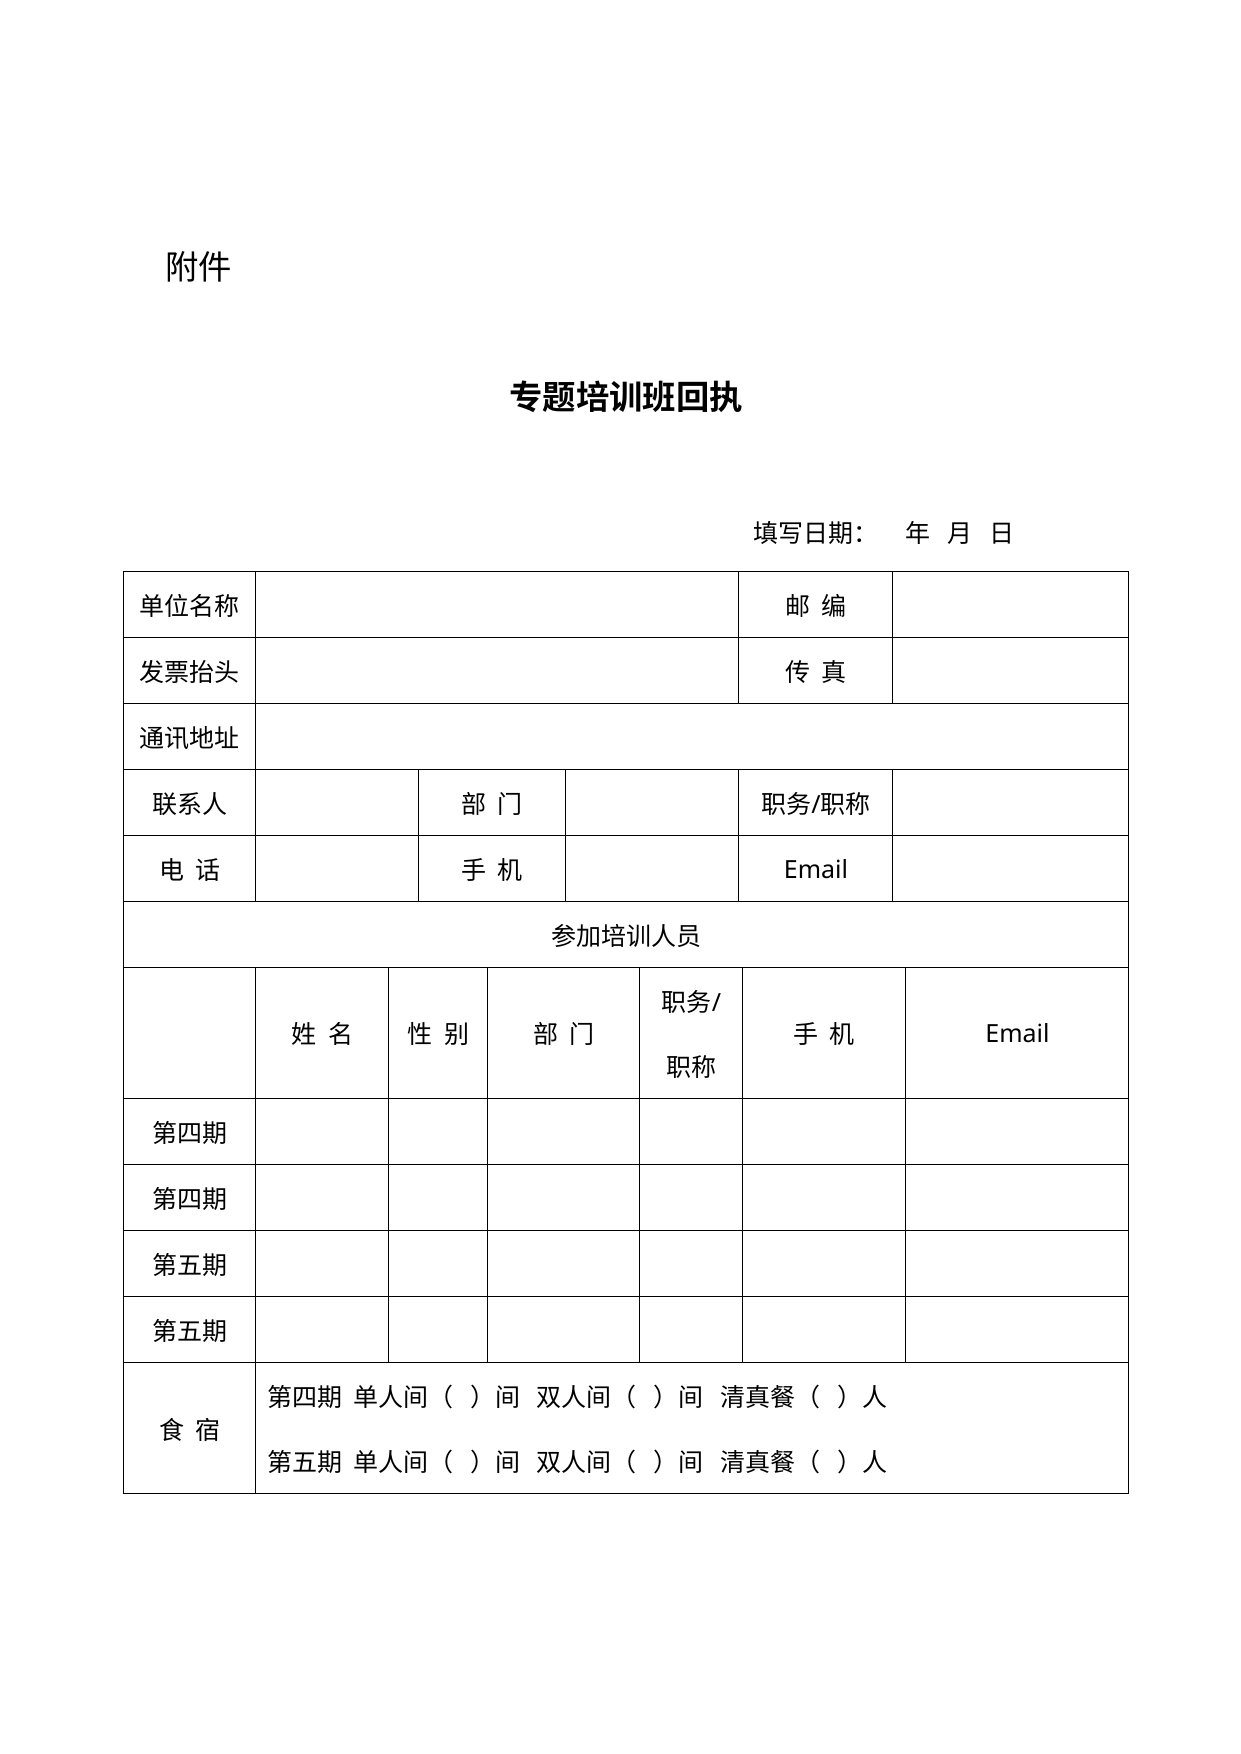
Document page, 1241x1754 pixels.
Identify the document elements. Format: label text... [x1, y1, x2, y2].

table_cell [488, 1297, 639, 1362]
table_header [893, 572, 1128, 637]
table_cell 第四期 [124, 1165, 255, 1230]
table_cell [566, 770, 738, 835]
table_cell [906, 1297, 1128, 1362]
table_cell 手 机 [743, 968, 905, 1098]
table_cell [256, 836, 418, 901]
table_cell 食 宿 [124, 1363, 255, 1493]
table_cell 电 话 [124, 836, 255, 901]
table_header 单位名称 [124, 572, 255, 637]
table_cell 部 门 [419, 770, 565, 835]
table_cell 传 真 [739, 638, 892, 703]
table_cell [743, 1165, 905, 1230]
table_cell [389, 1099, 487, 1164]
table_cell [906, 1099, 1128, 1164]
table_cell [256, 704, 1128, 769]
table_cell 通讯地址 [124, 704, 255, 769]
table_cell Email [906, 968, 1128, 1098]
table_cell [124, 968, 255, 1098]
table_header [256, 572, 738, 637]
table_cell 姓 名 [256, 968, 388, 1098]
table_cell [906, 1165, 1128, 1230]
table_cell [743, 1099, 905, 1164]
text 填写日期： 年 月 日 [165, 499, 1087, 564]
text 附件 [165, 233, 1087, 298]
table_cell [906, 1231, 1128, 1296]
table_cell 职务/职称 [640, 968, 742, 1098]
table_cell 发票抬头 [124, 638, 255, 703]
table_cell 性 别 [389, 968, 487, 1098]
table_cell [488, 1099, 639, 1164]
table_cell [893, 638, 1128, 703]
table_cell [640, 1297, 742, 1362]
table_cell [256, 1297, 388, 1362]
table_cell 第四期 单人间（ ）间 双人间（ ）间 清真餐（ ）人 第五期 单人间（ ）间 双人间（ ）间 清真餐（ ）人 [256, 1363, 1128, 1493]
table_cell Email [739, 836, 892, 901]
table_cell 联系人 [124, 770, 255, 835]
table_header 邮 编 [739, 572, 892, 637]
table_cell [743, 1297, 905, 1362]
table_cell 手 机 [419, 836, 565, 901]
table_cell [640, 1231, 742, 1296]
table_cell [640, 1099, 742, 1164]
table_cell [389, 1297, 487, 1362]
table_cell [488, 1165, 639, 1230]
table_cell [893, 836, 1128, 901]
table_cell 部 门 [488, 968, 639, 1098]
table_cell [893, 770, 1128, 835]
table_cell 第五期 [124, 1231, 255, 1296]
table_cell [256, 770, 418, 835]
table_cell 第四期 [124, 1099, 255, 1164]
table_cell [566, 836, 738, 901]
table_cell [389, 1165, 487, 1230]
table_cell [256, 1231, 388, 1296]
table_cell [389, 1231, 487, 1296]
table_cell [640, 1165, 742, 1230]
table_cell [488, 1231, 639, 1296]
table_cell 职务/职称 [739, 770, 892, 835]
table_cell [256, 1099, 388, 1164]
table_cell [256, 1165, 388, 1230]
table_cell [743, 1231, 905, 1296]
table_cell 参加培训人员 [124, 902, 1128, 967]
table_cell 第五期 [124, 1297, 255, 1362]
text 专题培训班回执 [165, 363, 1087, 428]
table_cell [256, 638, 738, 703]
